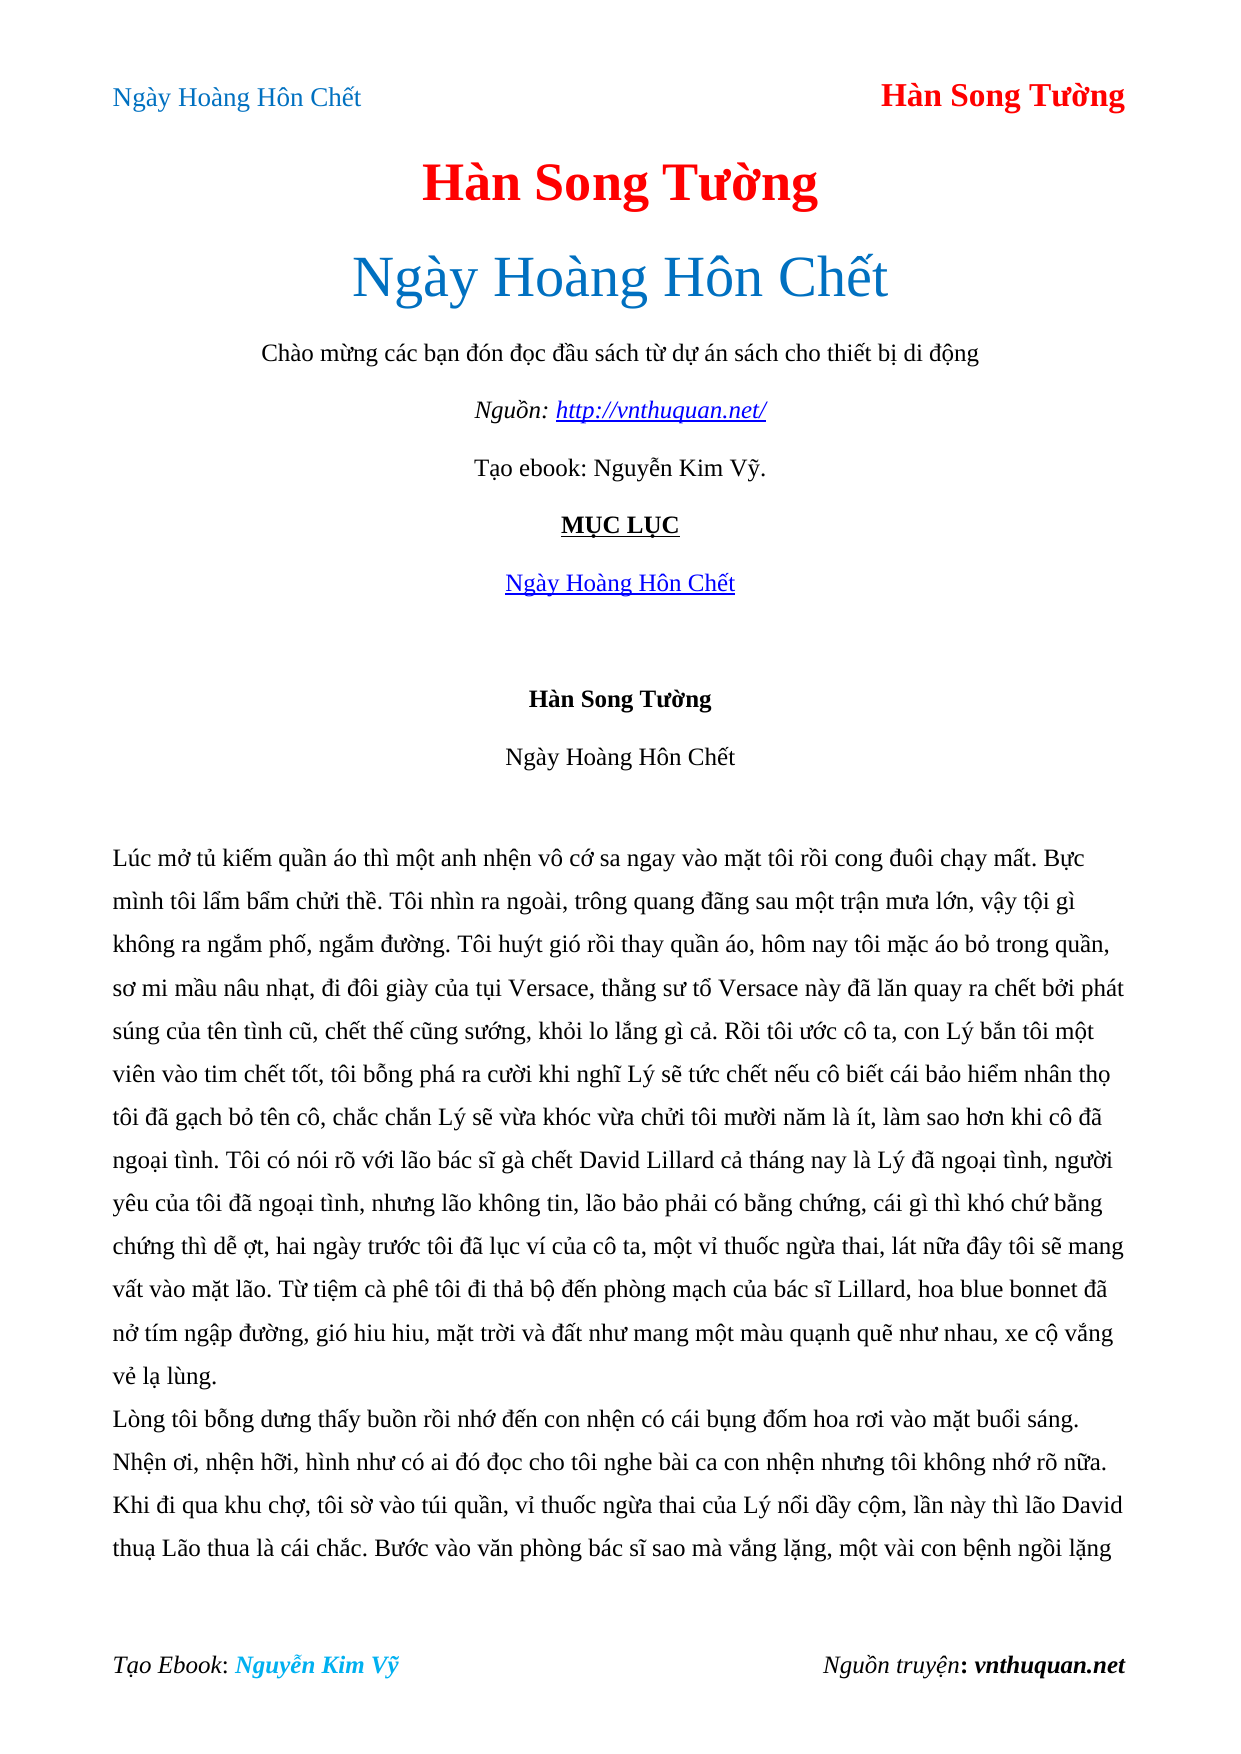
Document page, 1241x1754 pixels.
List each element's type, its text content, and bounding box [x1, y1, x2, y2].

text Hàn Song Tường [112, 150, 1128, 212]
text Ngày Hoàng Hôn Chết [112, 568, 1128, 597]
text Chào mừng các bạn đón đọc đầu sách từ dự án sách cho thiết bị di động Nguồn: http://vnthuquan.net/ Tạo ebook: Nguyễn Kim Vỹ. [112, 338, 1128, 481]
text Hàn Song Tường [112, 684, 1128, 713]
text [112, 800, 1128, 1562]
text Ngày Hoàng Hôn Chết [112, 241, 1128, 308]
text Ngày Hoàng Hôn Chết [112, 742, 1128, 771]
text MỤC LỤC [112, 511, 1128, 539]
